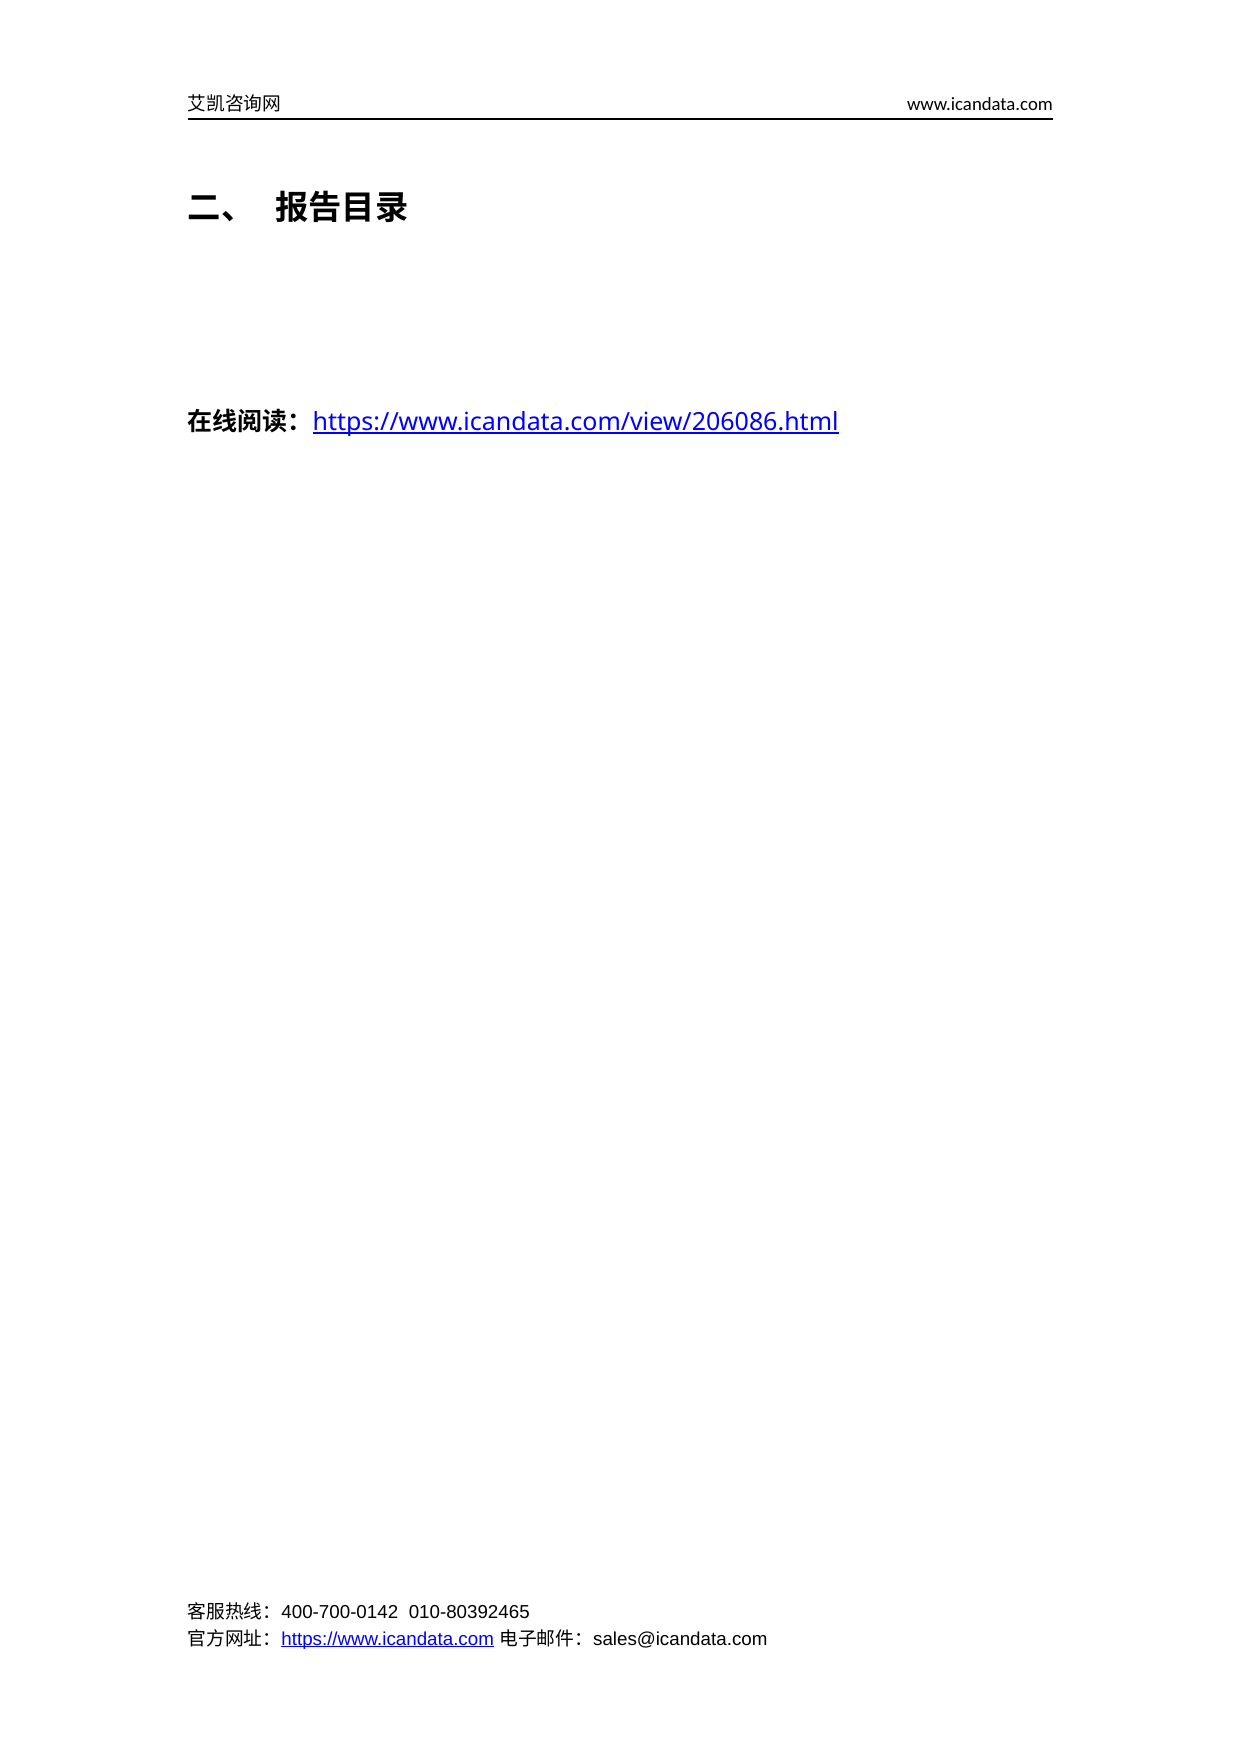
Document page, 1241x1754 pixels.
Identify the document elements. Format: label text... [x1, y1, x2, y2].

subtitle 报告目录 [187, 172, 1053, 237]
text 在线阅读：https://www.icandata.com/view/206086.html [187, 387, 1053, 452]
